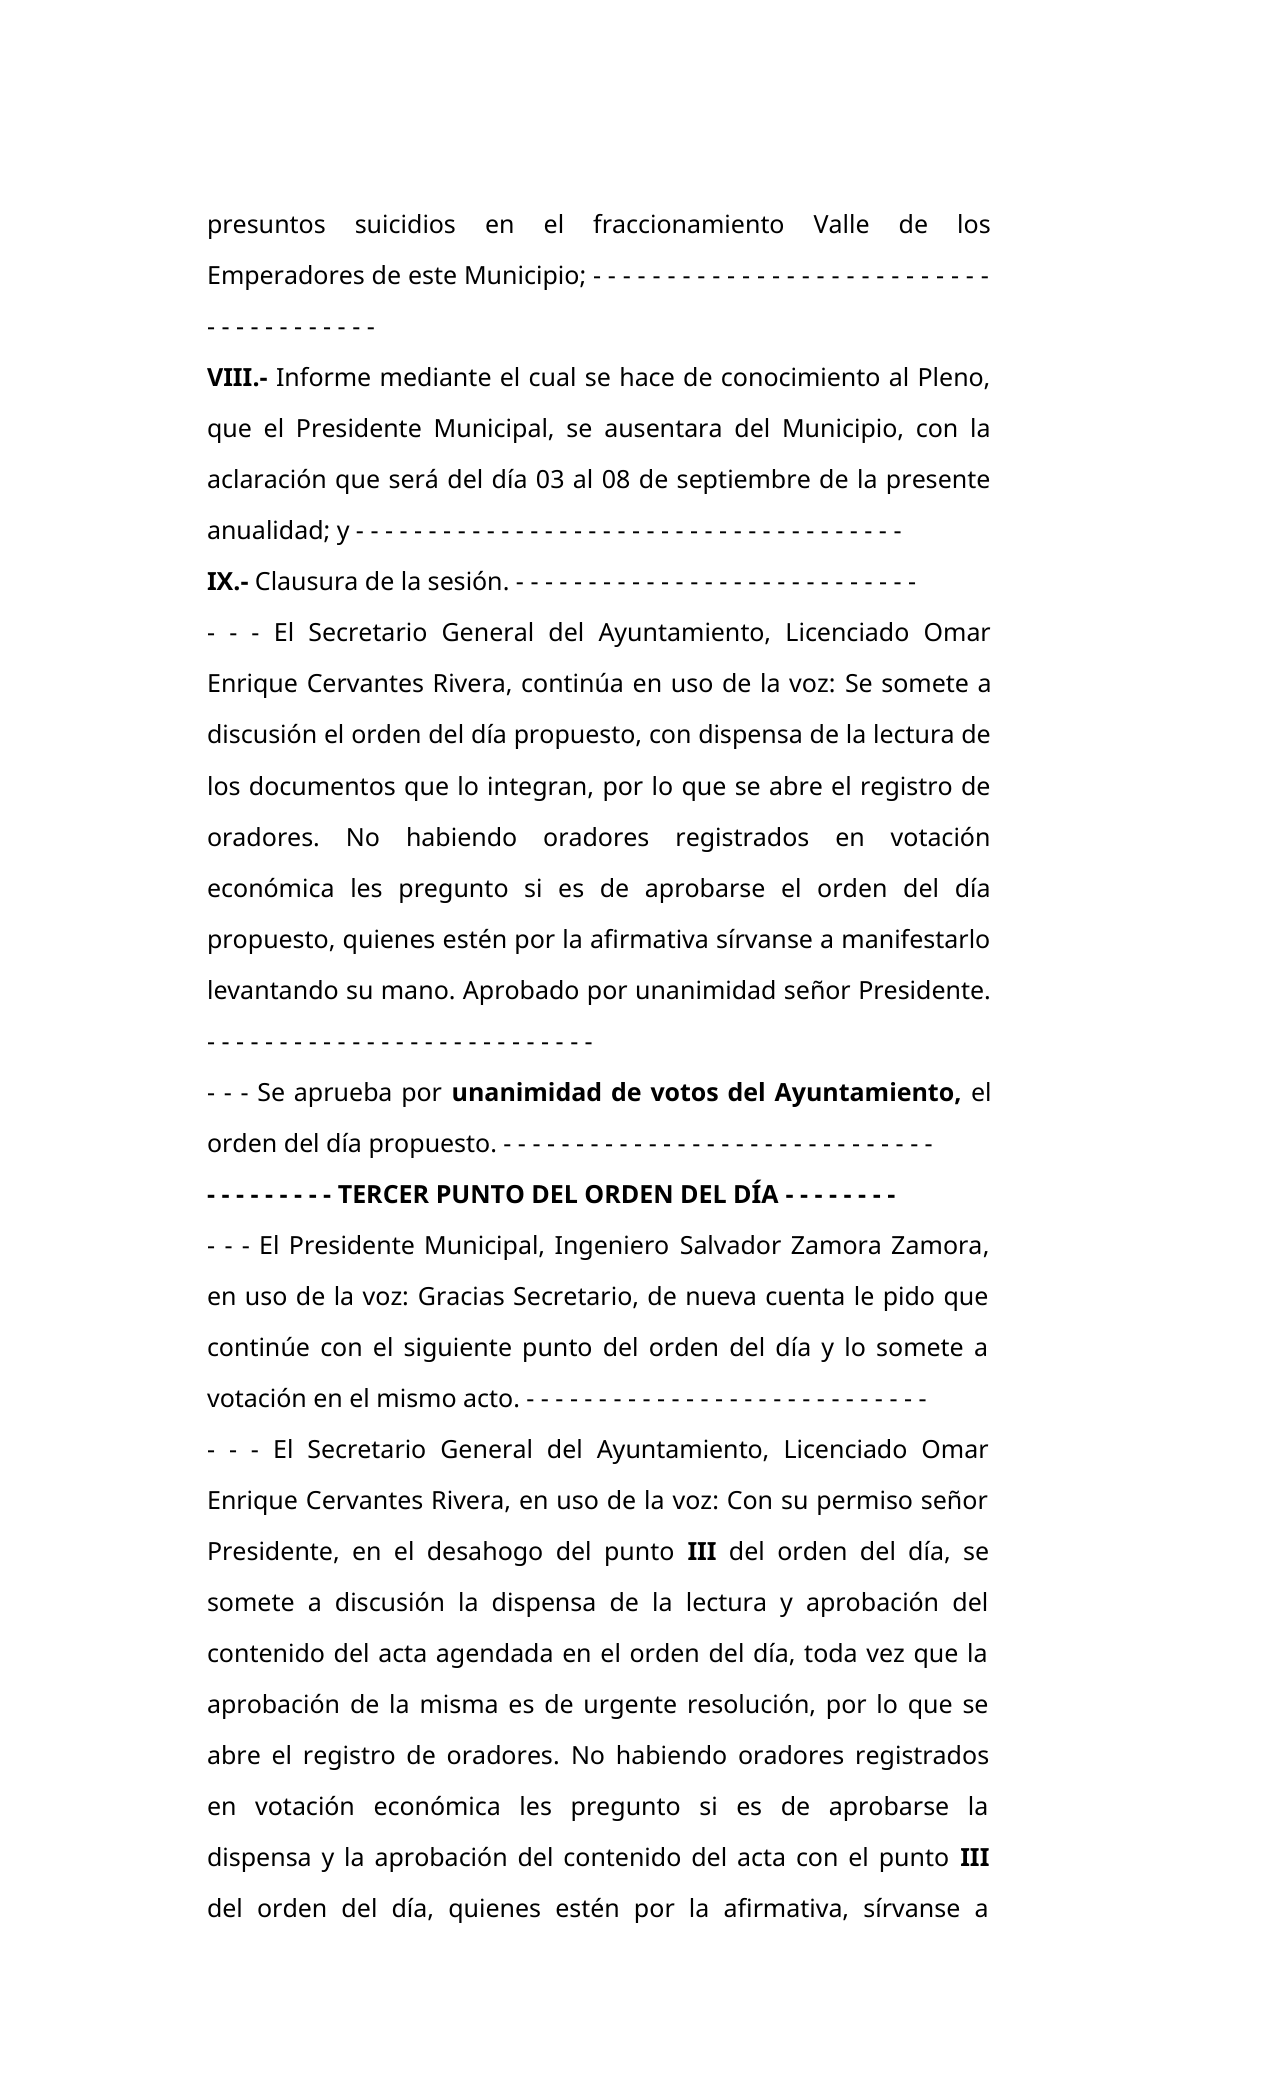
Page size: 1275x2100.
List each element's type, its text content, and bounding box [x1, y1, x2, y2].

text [207, 1432, 989, 1925]
text - - - Se aprueba por unanimidad de votos del Ayuntamiento, el orden del día propuesto. - - - - - - - - - - - - - - - - - - - - - - - - - - - - - - [207, 1074, 991, 1159]
text VIII.- Informe mediante el cual se hace de conocimiento al Pleno, que el Presidente Municipal, se ausentara del Municipio, con la aclaración que será del día 03 al 08 de septiembre de la presente anualidad; y - - - - - - - - - - - - - - - - - - - - - - - - - - - - - - - - - - - - - - [207, 360, 991, 547]
text - - - El Secretario General del Ayuntamiento, Licenciado Omar Enrique Cervantes Rivera, continúa en uso de la voz: Se somete a discusión el orden del día propuesto, con dispensa de la lectura de los documentos que lo integran, por lo que se abre el registro de oradores. No habiendo oradores registrados en votación económica les pregunto si es de aprobarse el orden del día propuesto, quienes estén por la afirmativa sírvanse a manifestarlo levantando su mano. Aprobado por unanimidad señor Presidente. - - - - - - - - - - - - - - - - - - - - - - - - - - - [207, 615, 991, 1057]
text - - - - - - - - - TERCER PUNTO DEL ORDEN DEL DÍA - - - - - - - - [207, 1177, 991, 1211]
text - - - El Presidente Municipal, Ingeniero Salvador Zamora Zamora, en uso de la voz: Gracias Secretario, de nueva cuenta le pido que continúe con el siguiente punto del orden del día y lo somete a votación en el mismo acto. - - - - - - - - - - - - - - - - - - - - - - - - - - - - [207, 1228, 989, 1415]
text IX.- Clausura de la sesión. - - - - - - - - - - - - - - - - - - - - - - - - - - - - [207, 564, 991, 598]
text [207, 207, 991, 343]
